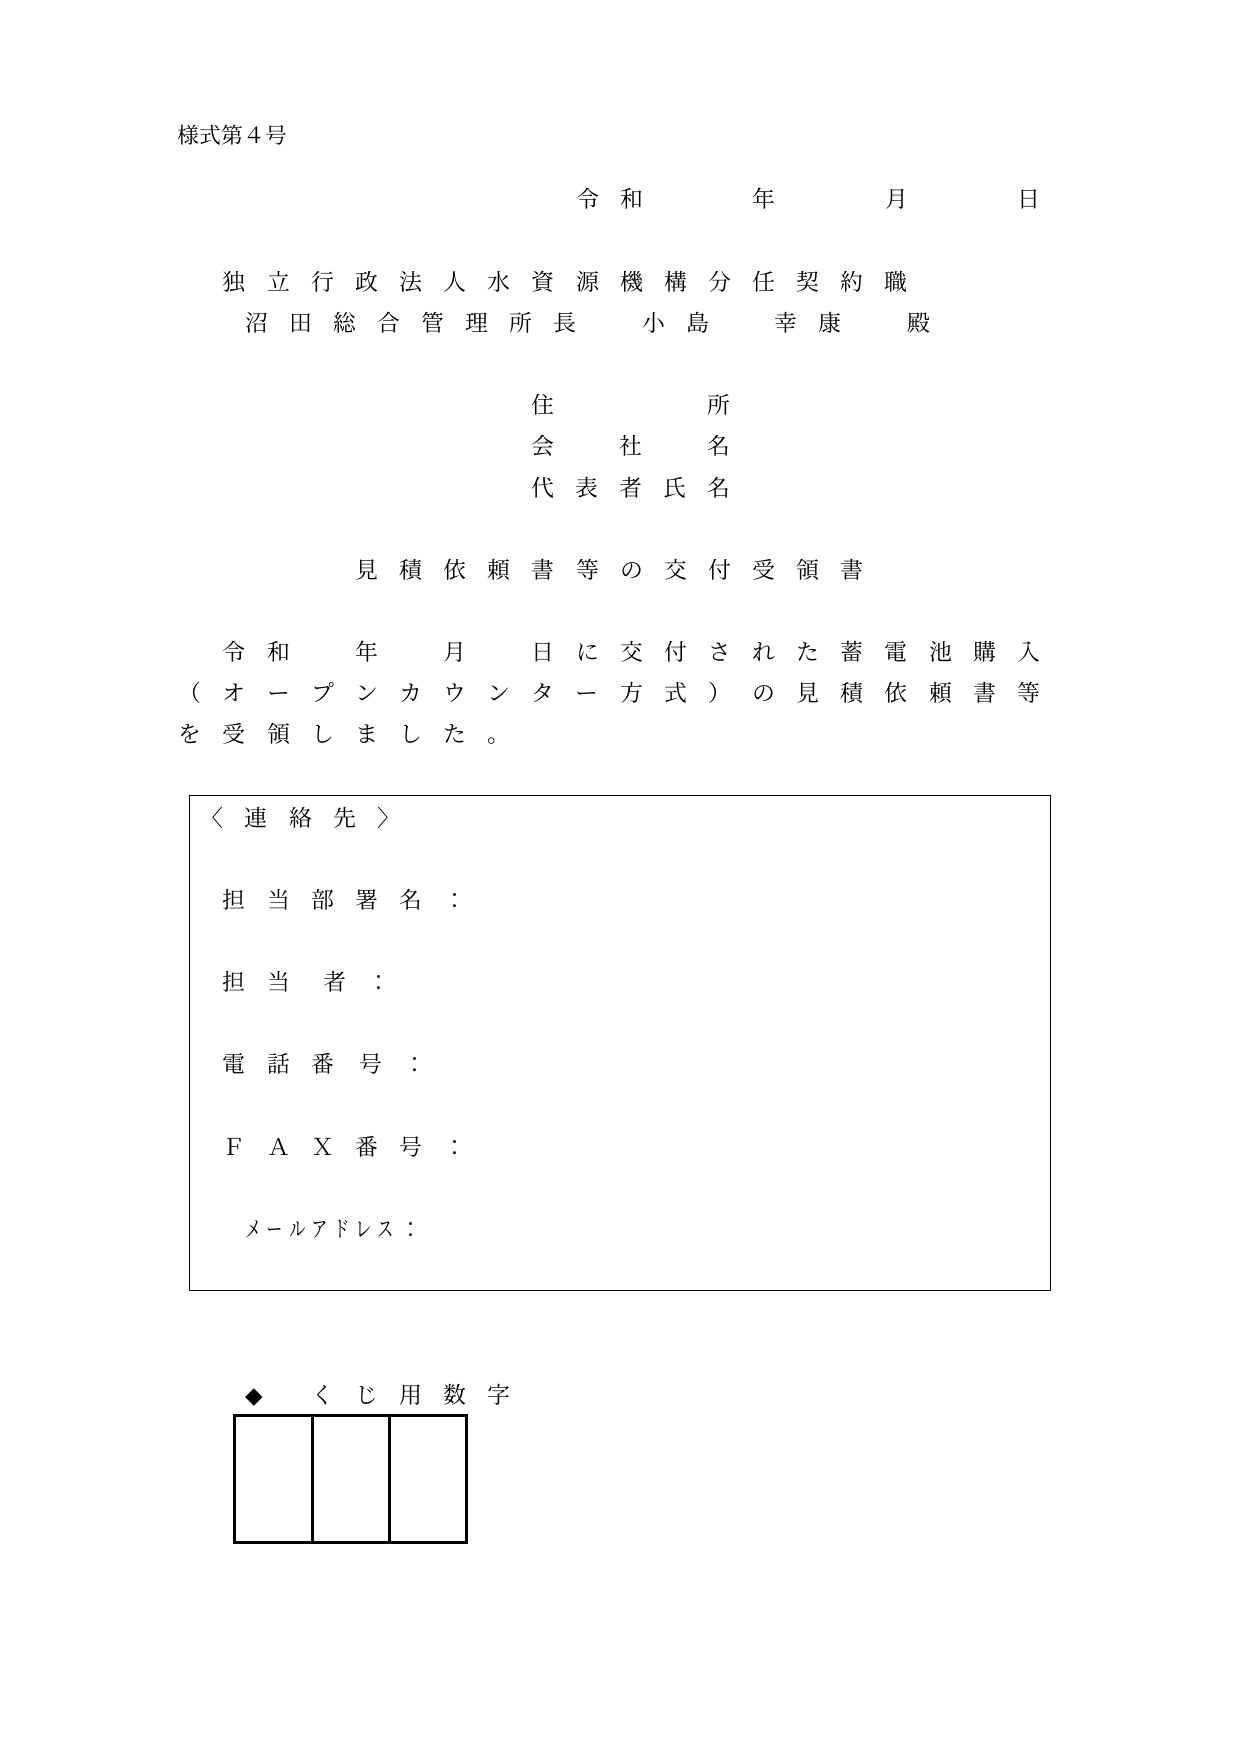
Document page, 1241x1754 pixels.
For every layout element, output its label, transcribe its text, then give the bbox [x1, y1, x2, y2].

table_header [391, 1417, 465, 1541]
text 代表者氏名 [178, 466, 752, 507]
text 令和 年 月 日に交付された蓄電池購入（オープンカウンター方式）の見積依頼書等を受領しました。 [178, 630, 1062, 753]
text 沼田総合管理所長 小島 幸康 殿 [223, 301, 1062, 342]
table_header 〈連絡先〉 担当部署名： 担当者： 電話番号： ＦＡＸ番号： メールアドレス： [190, 796, 1050, 1289]
text ◆ くじ用数字 [223, 1373, 1062, 1414]
text 独立行政法人水資源機構分任契約職 [201, 260, 1062, 301]
table_header [236, 1417, 311, 1541]
text 見積依頼書等の交付受領書 [178, 548, 1062, 589]
text 令和 年 月 日 [178, 177, 1062, 219]
text 住 所 [178, 383, 752, 424]
table_header [314, 1417, 388, 1541]
text 会 社 名 [178, 424, 752, 466]
